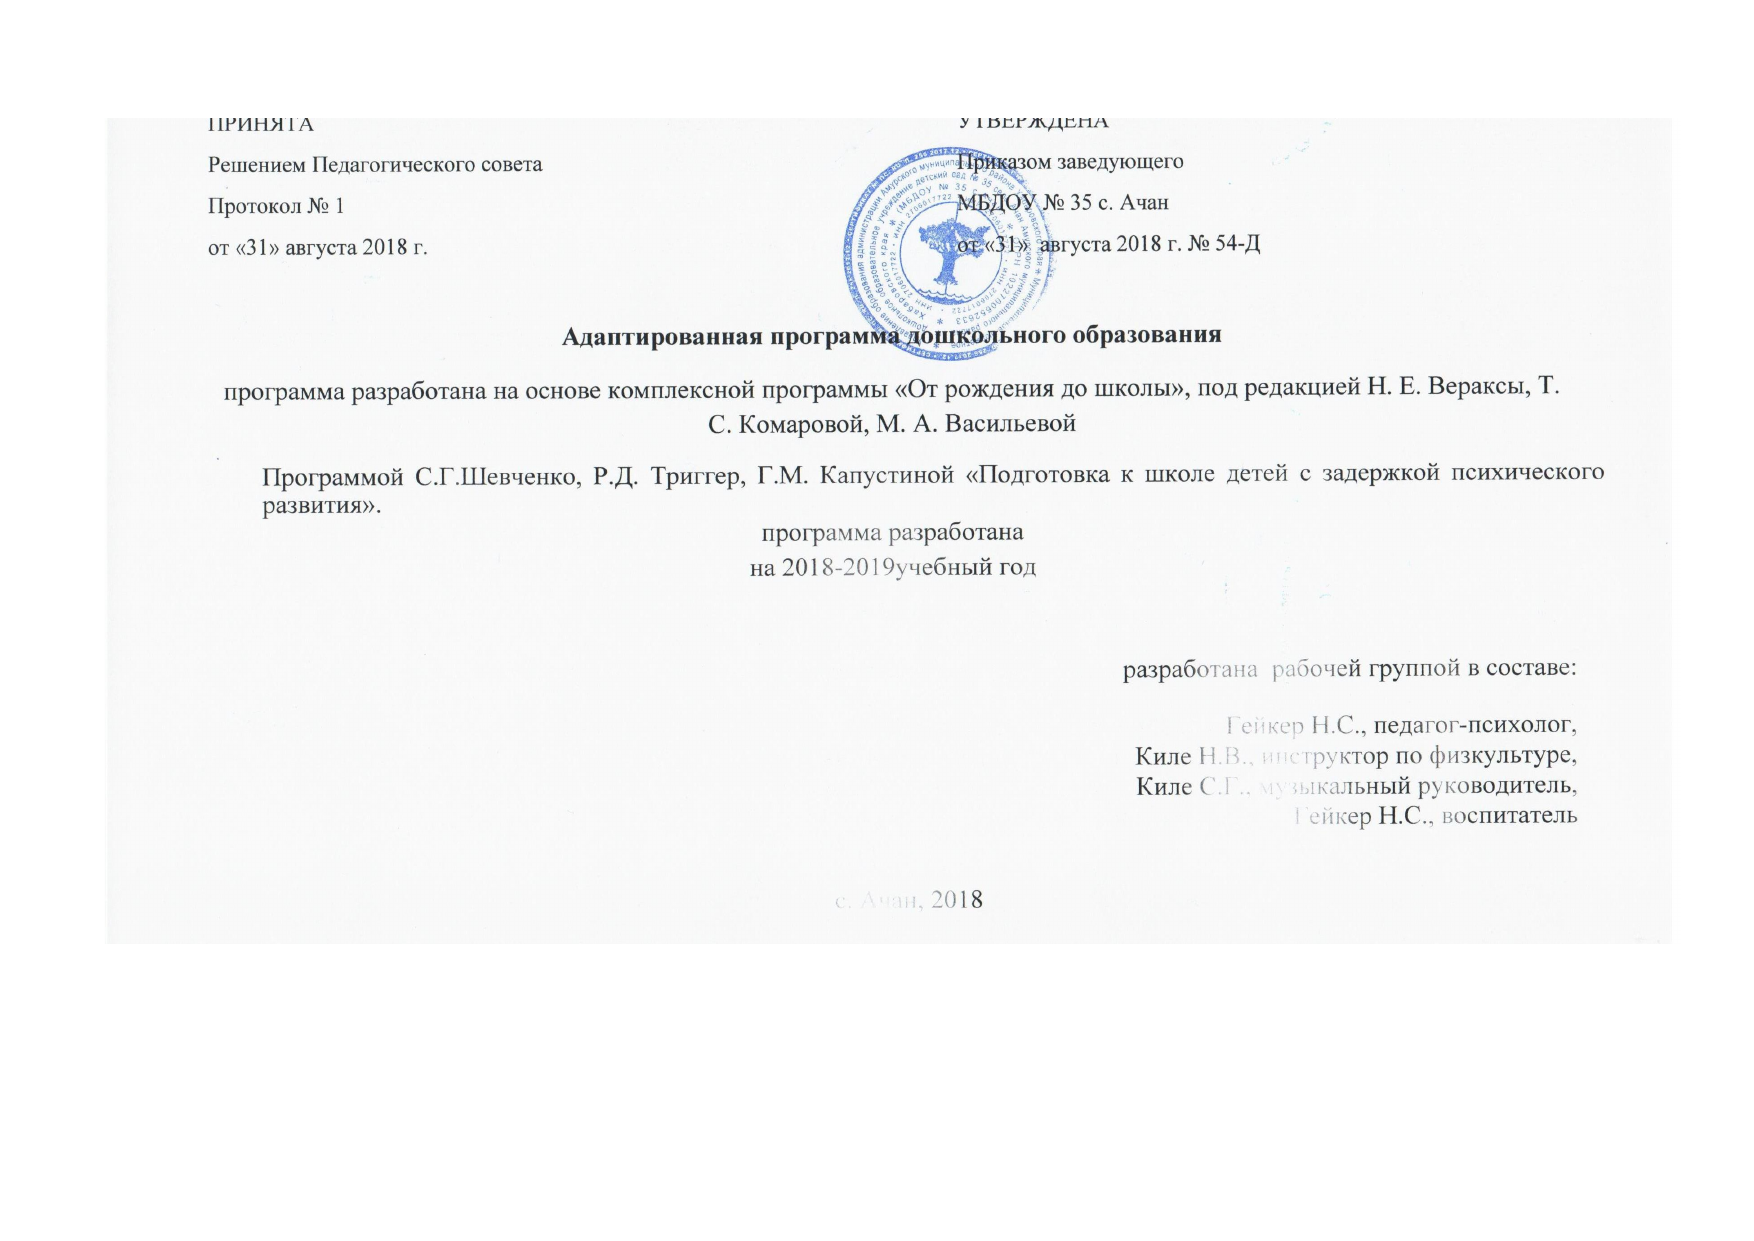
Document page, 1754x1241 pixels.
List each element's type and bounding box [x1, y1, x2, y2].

picture [104, 118, 1682, 944]
